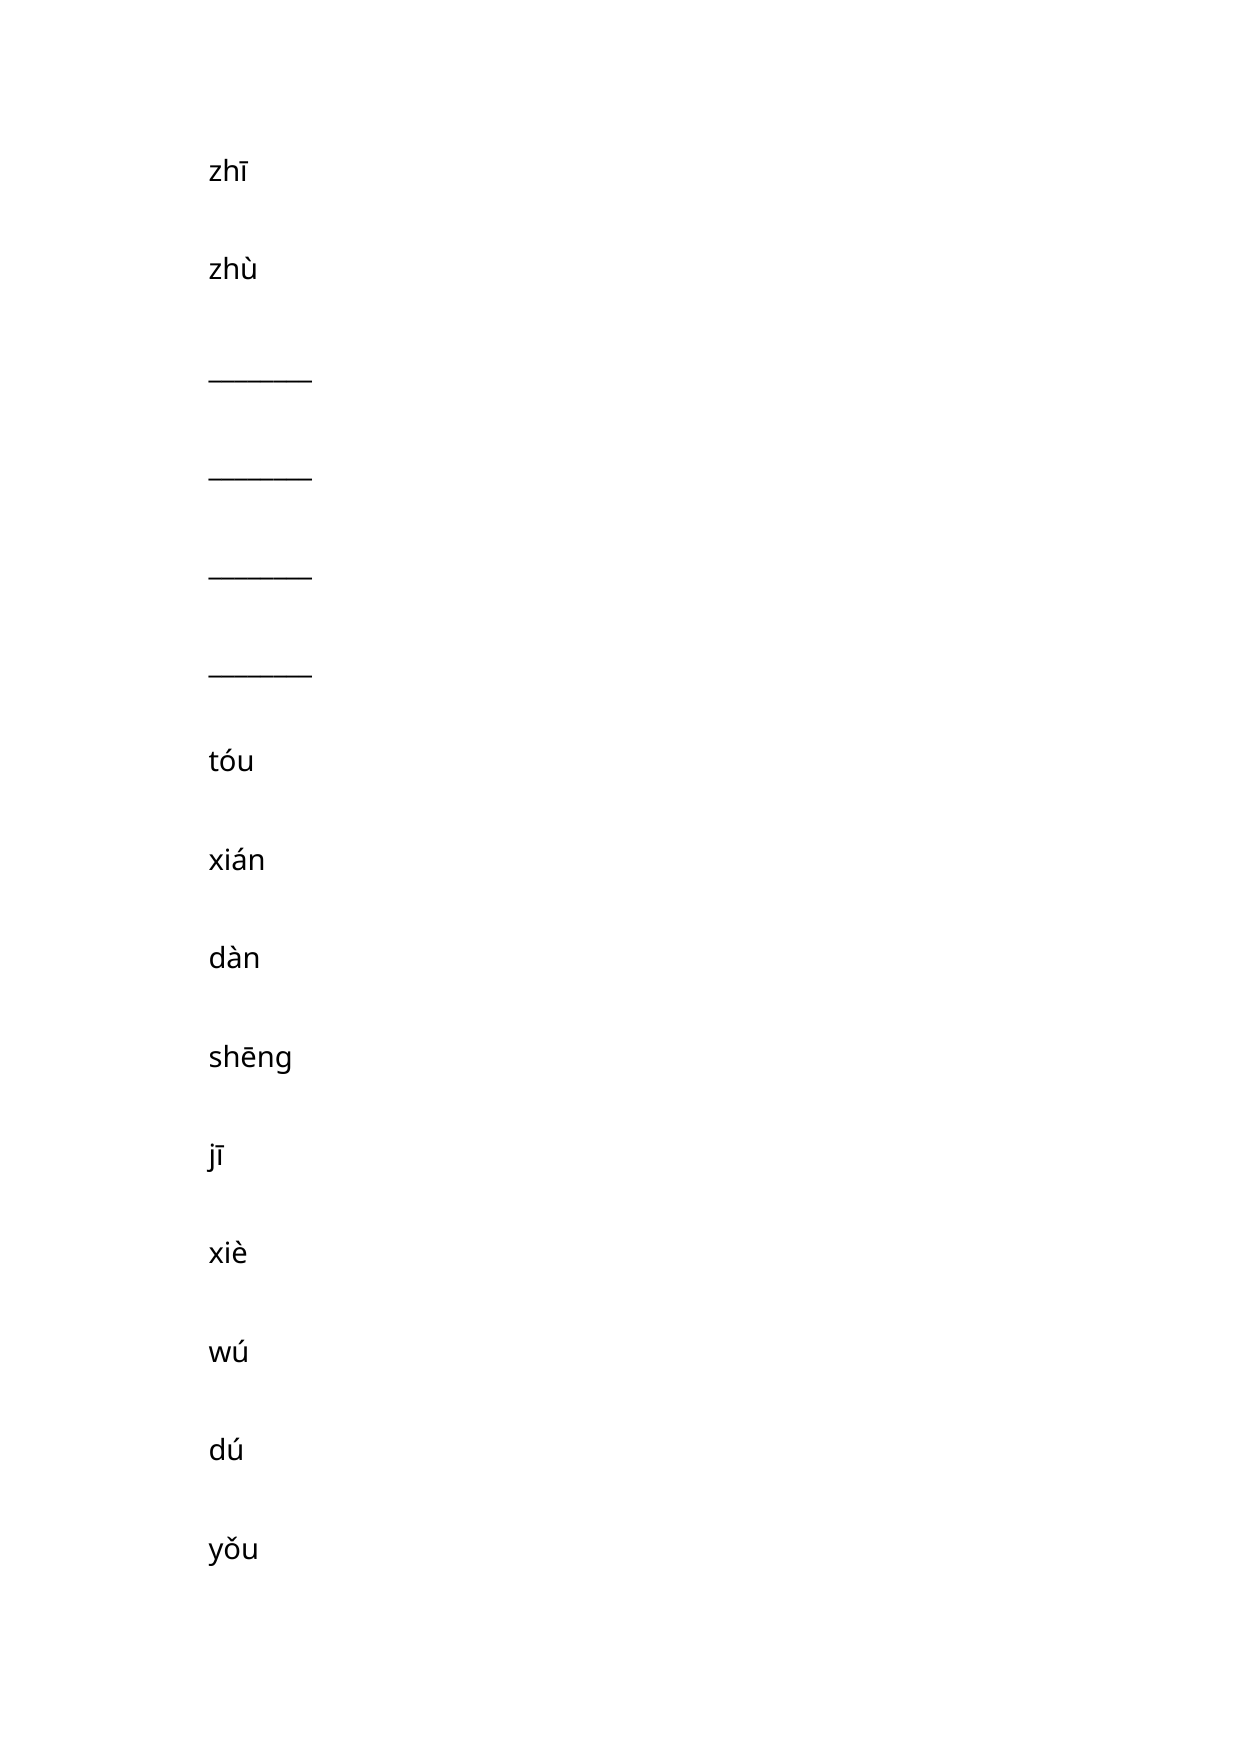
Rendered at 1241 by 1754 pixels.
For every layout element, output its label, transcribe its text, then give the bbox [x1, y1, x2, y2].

text xiè [150, 1233, 1090, 1272]
text ________ [150, 544, 1090, 583]
text ________ [150, 445, 1090, 485]
text jī [150, 1134, 1090, 1174]
text dàn [150, 937, 1090, 977]
text dú [150, 1430, 1090, 1469]
text ________ [150, 347, 1090, 387]
text yǒu [150, 1528, 1090, 1568]
text zhù [150, 248, 1090, 288]
text tóu [150, 741, 1090, 780]
text ________ [150, 642, 1090, 682]
text shēng [150, 1036, 1090, 1076]
text zhī [150, 150, 1090, 190]
text xián [150, 839, 1090, 879]
text wú [150, 1331, 1090, 1371]
